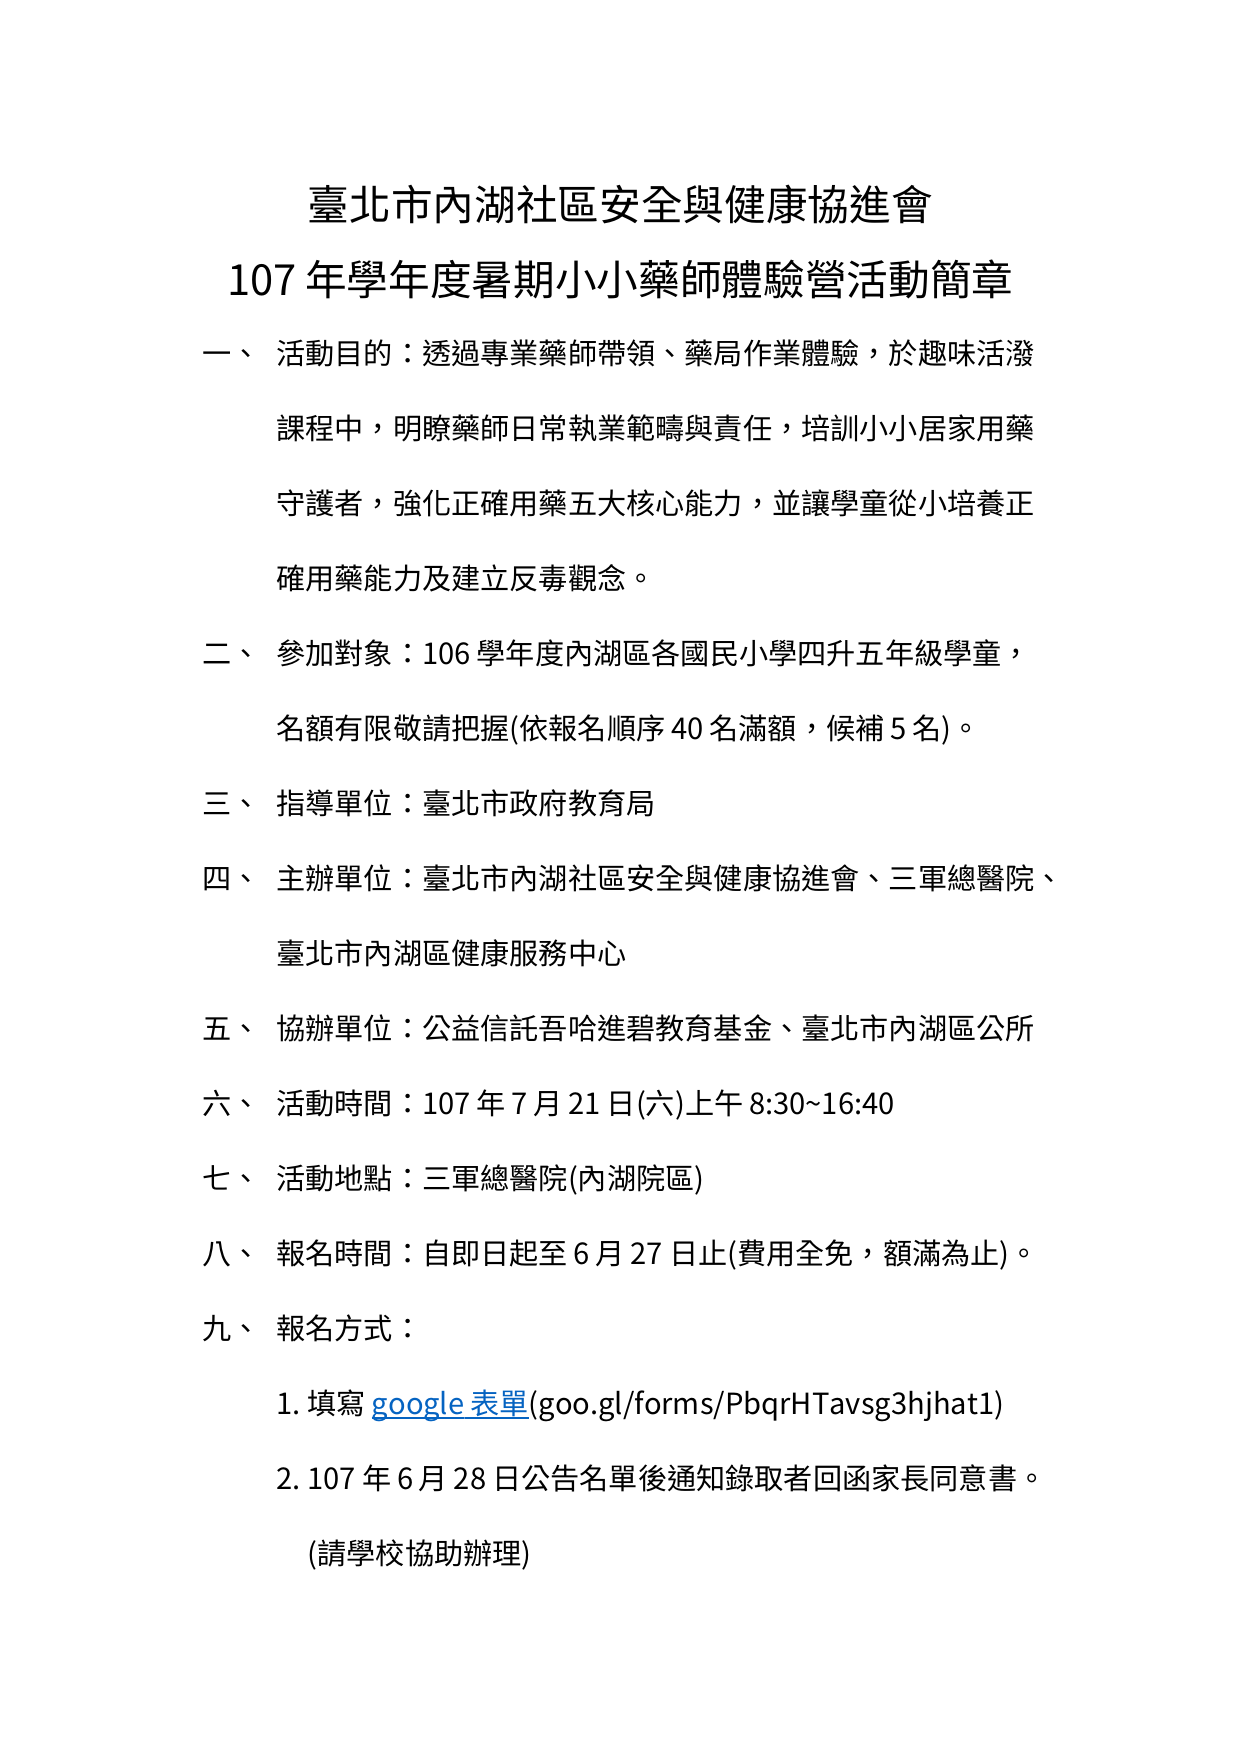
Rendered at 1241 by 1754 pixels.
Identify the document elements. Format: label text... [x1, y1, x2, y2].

list 107年6月28日公告名單後通知錄取者回函家長同意書。 [276, 1439, 1053, 1514]
list 活動時間：107年7月21日(六)上午8:30~16:40 [202, 1064, 1053, 1139]
list 活動地點：三軍總醫院(內湖院區) [202, 1139, 1053, 1214]
text 107年學年度暑期小小藥師體驗營活動簡章 [187, 239, 1053, 314]
list 主辦單位：臺北市內湖社區安全與健康協進會、三軍總醫院、 [202, 839, 1053, 914]
list 參加對象：106學年度內湖區各國民小學四升五年級學童，名額有限敬請把握(依報名順序40名滿額，候補5名)。 [202, 614, 1053, 764]
list 活動目的：透過專業藥師帶領、藥局作業體驗，於趣味活潑課程中，明瞭藥師日常執業範疇與責任，培訓小小居家用藥守護者，強化正確用藥五大核心能力，並讓學童從小培養正確用藥能力及建立反毒觀念。 [202, 314, 1053, 614]
text 臺北市內湖社區安全與健康協進會 [187, 164, 1053, 239]
list 臺北市內湖區健康服務中心 [276, 914, 1053, 989]
list 協辦單位：公益信託吾哈進碧教育基金、臺北市內湖區公所 [202, 989, 1053, 1064]
list 指導單位：臺北市政府教育局 [202, 764, 1053, 839]
list 報名方式： [202, 1289, 1053, 1364]
list 報名時間：自即日起至6月27日止(費用全免，額滿為止)。 [202, 1214, 1053, 1289]
list (請學校協助辦理) [307, 1514, 1053, 1589]
list 填寫google表單(goo.gl/forms/PbqrHTavsg3hjhat1) [276, 1364, 1053, 1439]
